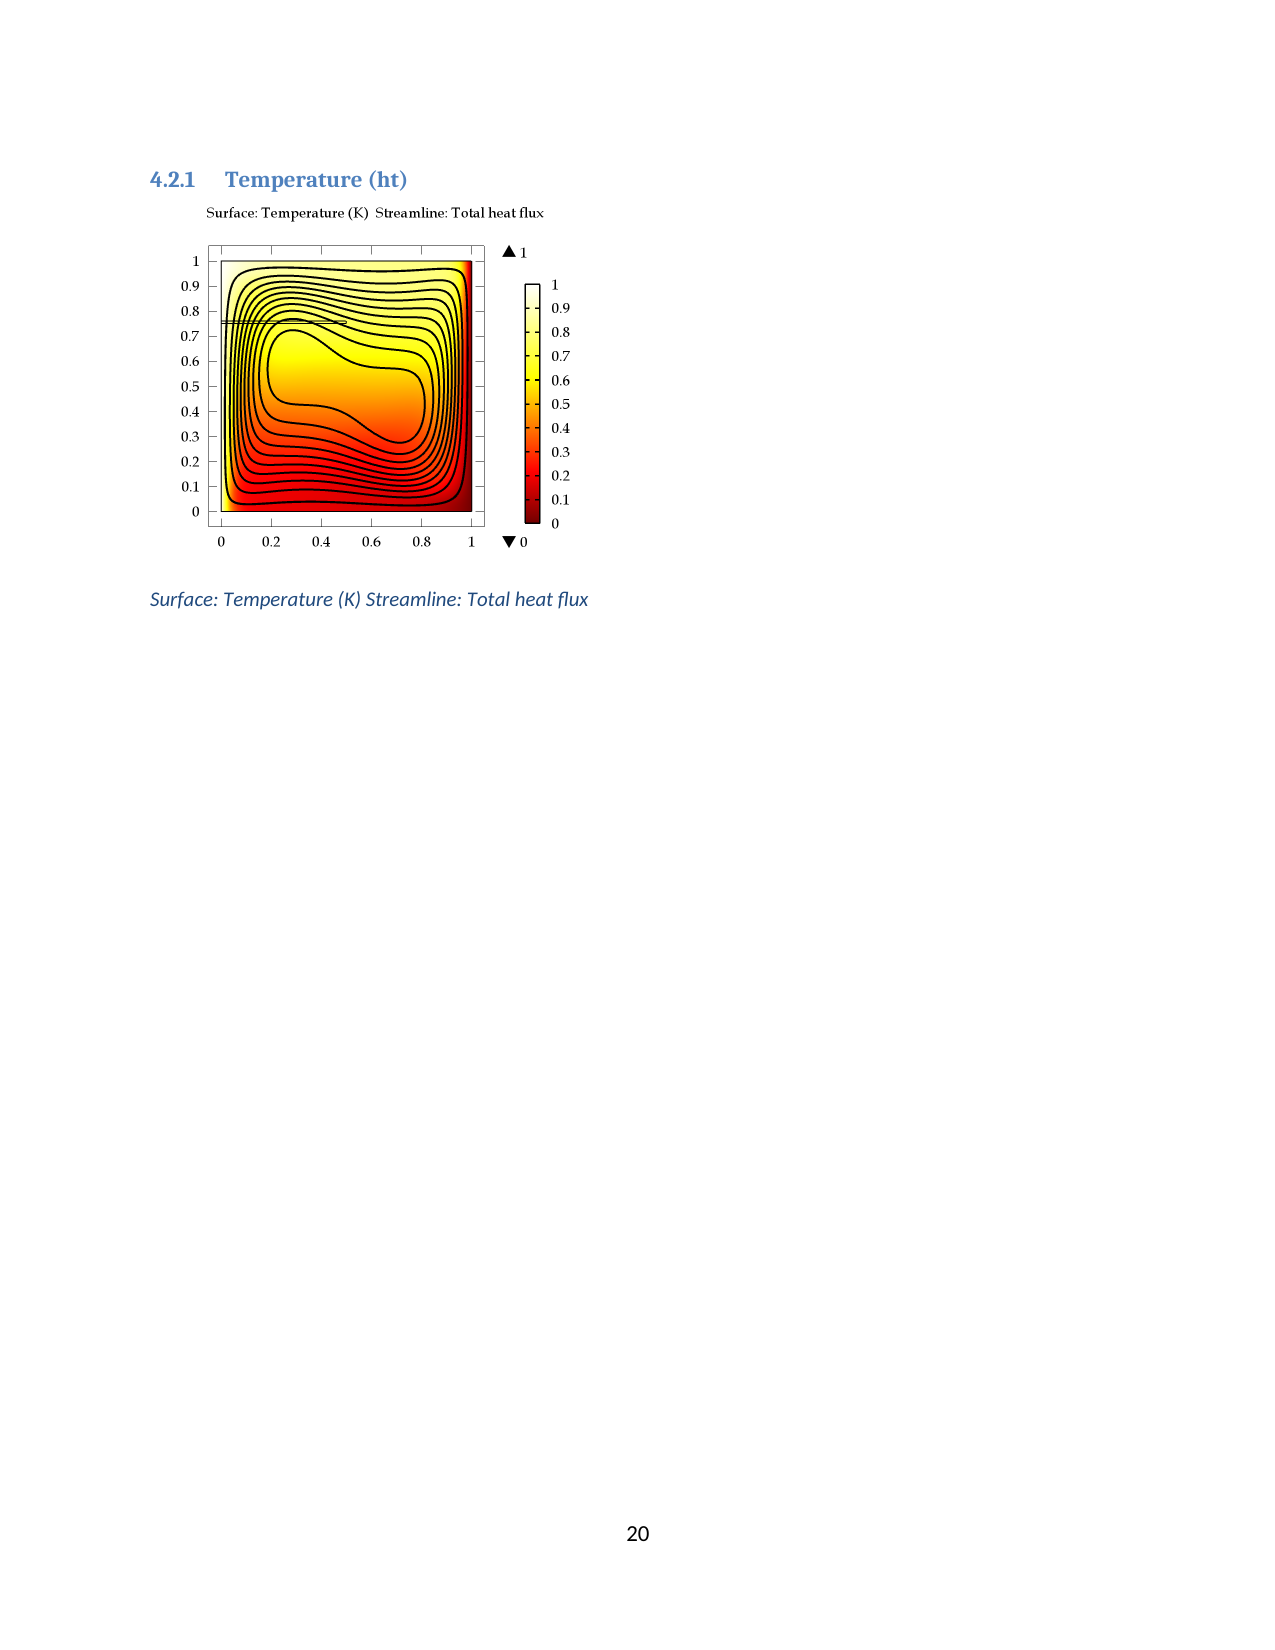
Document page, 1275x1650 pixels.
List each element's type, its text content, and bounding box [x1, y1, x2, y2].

text Surface: Temperature (K) Streamline: Total heat flux [150, 586, 1125, 611]
picture [150, 201, 600, 561]
subtitle Temperature (ht) [150, 167, 1125, 193]
